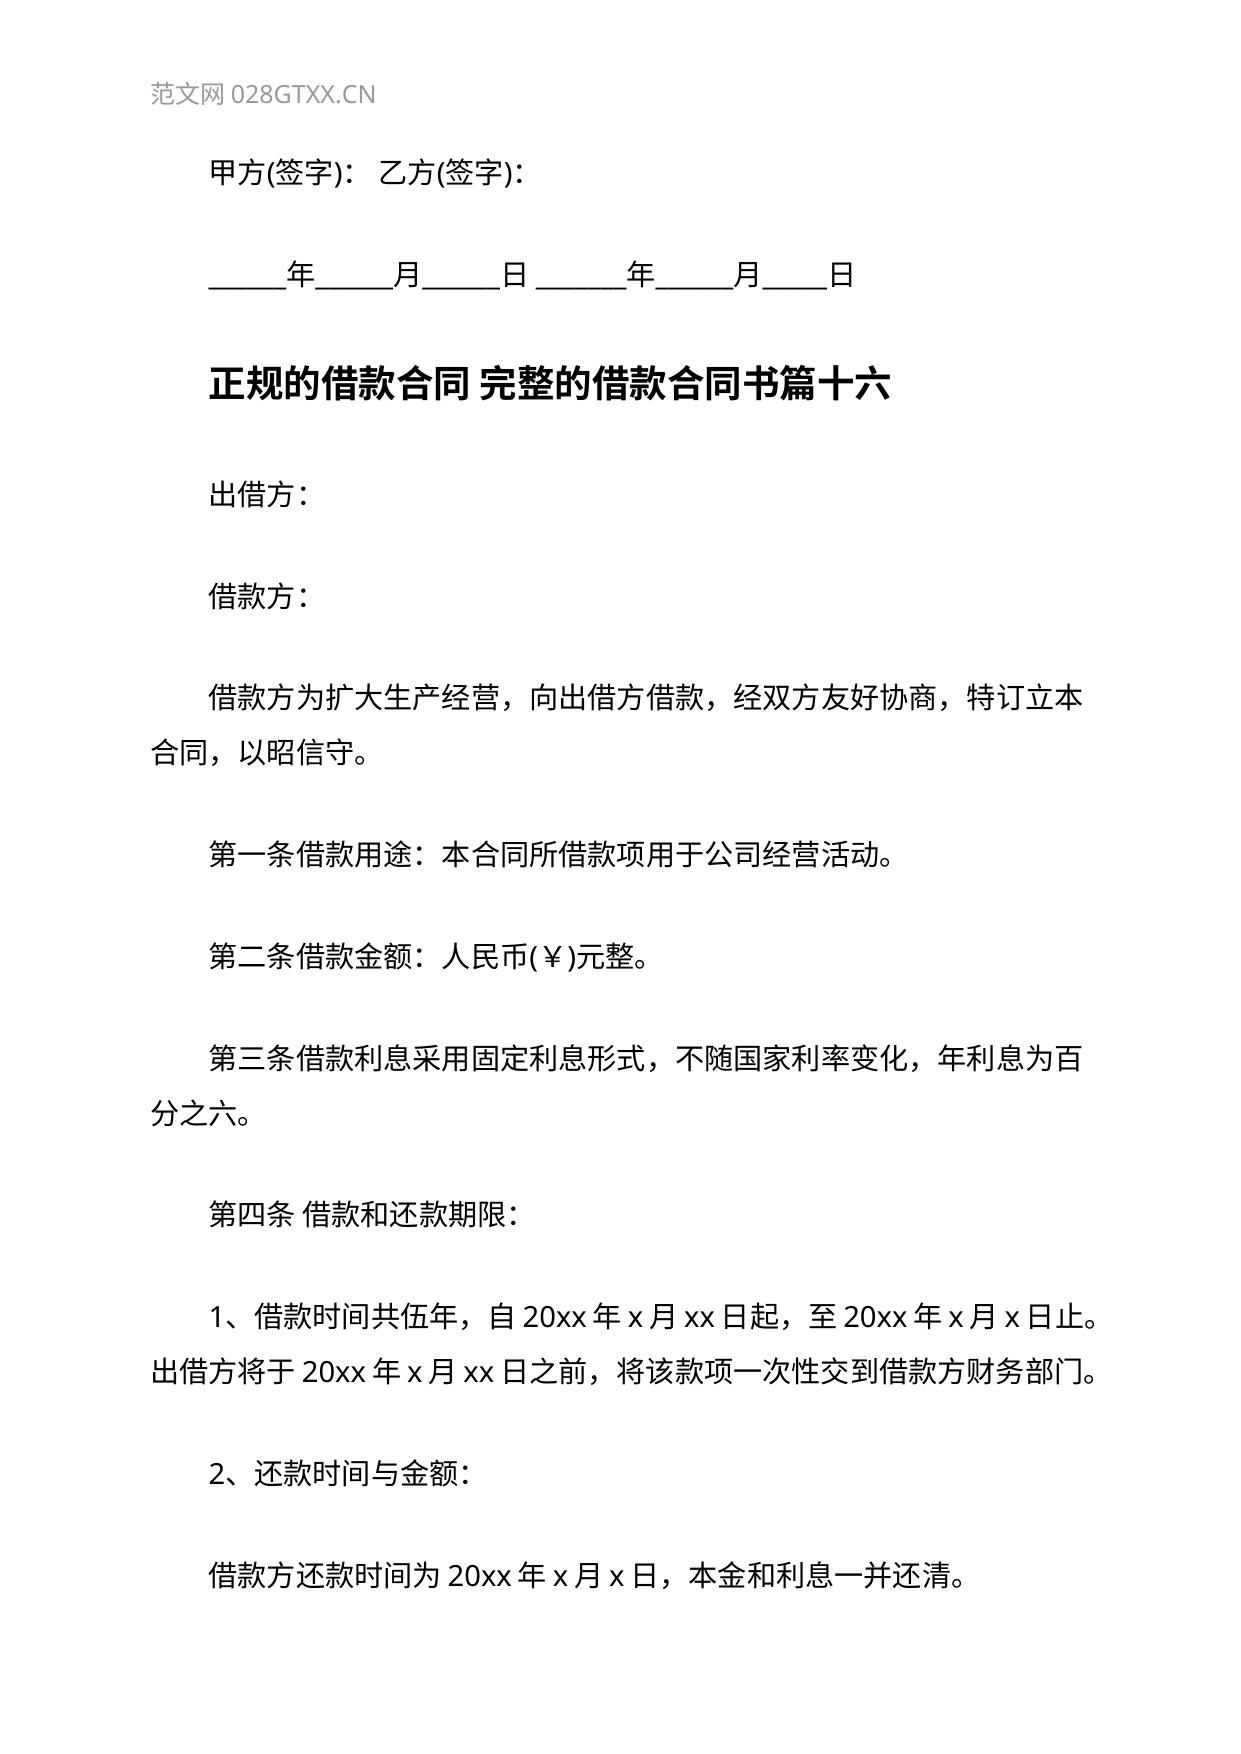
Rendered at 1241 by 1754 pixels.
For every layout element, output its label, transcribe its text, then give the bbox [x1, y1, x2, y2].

text 第三条借款利息采用固定利息形式，不随国家利率变化，年利息为百分之六。 [150, 1035, 1090, 1132]
text 第一条借款用途：本合同所借款项用于公司经营活动。 [150, 832, 1090, 874]
text 出借方： [150, 471, 1090, 514]
text 借款方为扩大生产经营，向出借方借款，经双方友好协商，特订立本合同，以昭信守。 [150, 675, 1090, 772]
text 1、借款时间共伍年，自20xx年x月xx日起，至20xx年x月x日止。出借方将于20xx年x月xx日之前，将该款项一次性交到借款方财务部门。 [150, 1294, 1090, 1391]
text ______年______月______日 _______年______月_____日 [150, 252, 1090, 294]
text 借款方还款时间为20xx年x月x日，本金和利息一并还清。 [150, 1553, 1090, 1595]
text 正规的借款合同 完整的借款合同书篇十六 [150, 354, 1090, 408]
text 第二条借款金额：人民币(￥)元整。 [150, 933, 1090, 976]
text 借款方： [150, 573, 1090, 615]
text 甲方(签字)： 乙方(签字)： [150, 150, 1090, 192]
text 2、还款时间与金额： [150, 1451, 1090, 1493]
text 第四条 借款和还款期限： [150, 1192, 1090, 1234]
